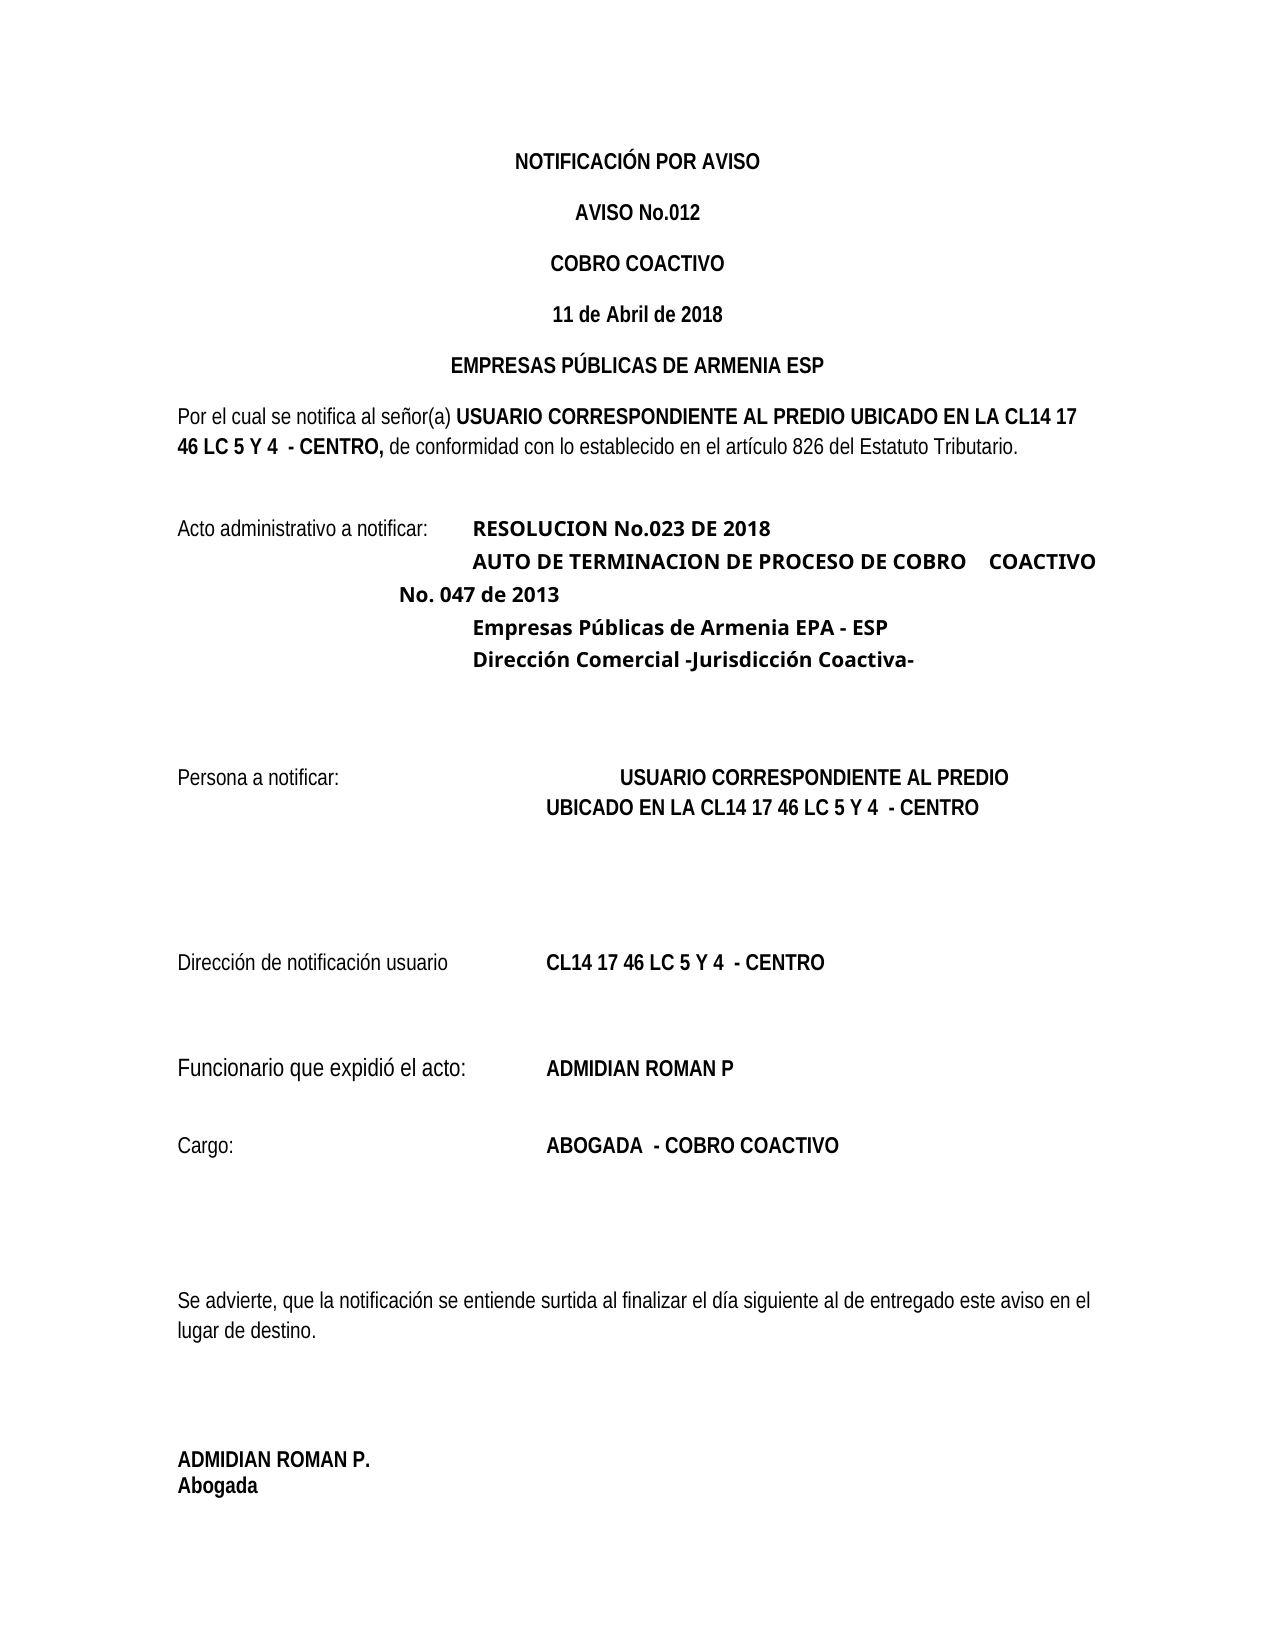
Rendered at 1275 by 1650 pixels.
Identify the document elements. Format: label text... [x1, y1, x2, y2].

text Empresas Públicas de Armenia EPA - ESP [398, 613, 1098, 641]
text EMPRESAS PÚBLICAS DE ARMENIA ESP [177, 352, 1098, 378]
text COBRO COACTIVO [177, 250, 1098, 276]
text AUTO DE TERMINACION DE PROCESO DE COBRO COACTIVO No. 047 de 2013 [398, 547, 1098, 608]
text NOTIFICACIÓN POR AVISO [177, 148, 1098, 174]
text Dirección de notificación usuario CL14 17 46 LC 5 Y 4 - CENTRO [177, 948, 1098, 975]
text Por el cual se notifica al señor(a) USUARIO CORRESPONDIENTE AL PREDIO UBICADO EN LA CL14 17 46 LC 5 Y 4 - CENTRO, de conformidad con lo establecido en el artículo 826 del Estatuto Tributario. [177, 403, 1098, 459]
text Dirección Comercial -Jurisdicción Coactiva- [398, 645, 1098, 674]
text 11 de Abril de 2018 [177, 301, 1098, 327]
text Acto administrativo a notificar: RESOLUCION No.023 DE 2018 [177, 514, 1098, 543]
text AVISO No.012 [177, 199, 1098, 225]
text Cargo: ABOGADA - COBRO COACTIVO [177, 1132, 1098, 1158]
text Se advierte, que la notificación se entiende surtida al finalizar el día siguiente al de entregado este aviso en el lugar de destino. [177, 1287, 1098, 1343]
text Abogada [177, 1472, 1098, 1498]
text Persona a notificar: USUARIO CORRESPONDIENTE AL PREDIO UBICADO EN LA CL14 17 46 LC 5 Y 4 - CENTRO [177, 763, 1098, 820]
subtitle ADMIDIAN ROMAN P. [177, 1446, 1098, 1472]
subtitle Funcionario que expidió el acto: ADMIDIAN ROMAN P [177, 1052, 1098, 1081]
